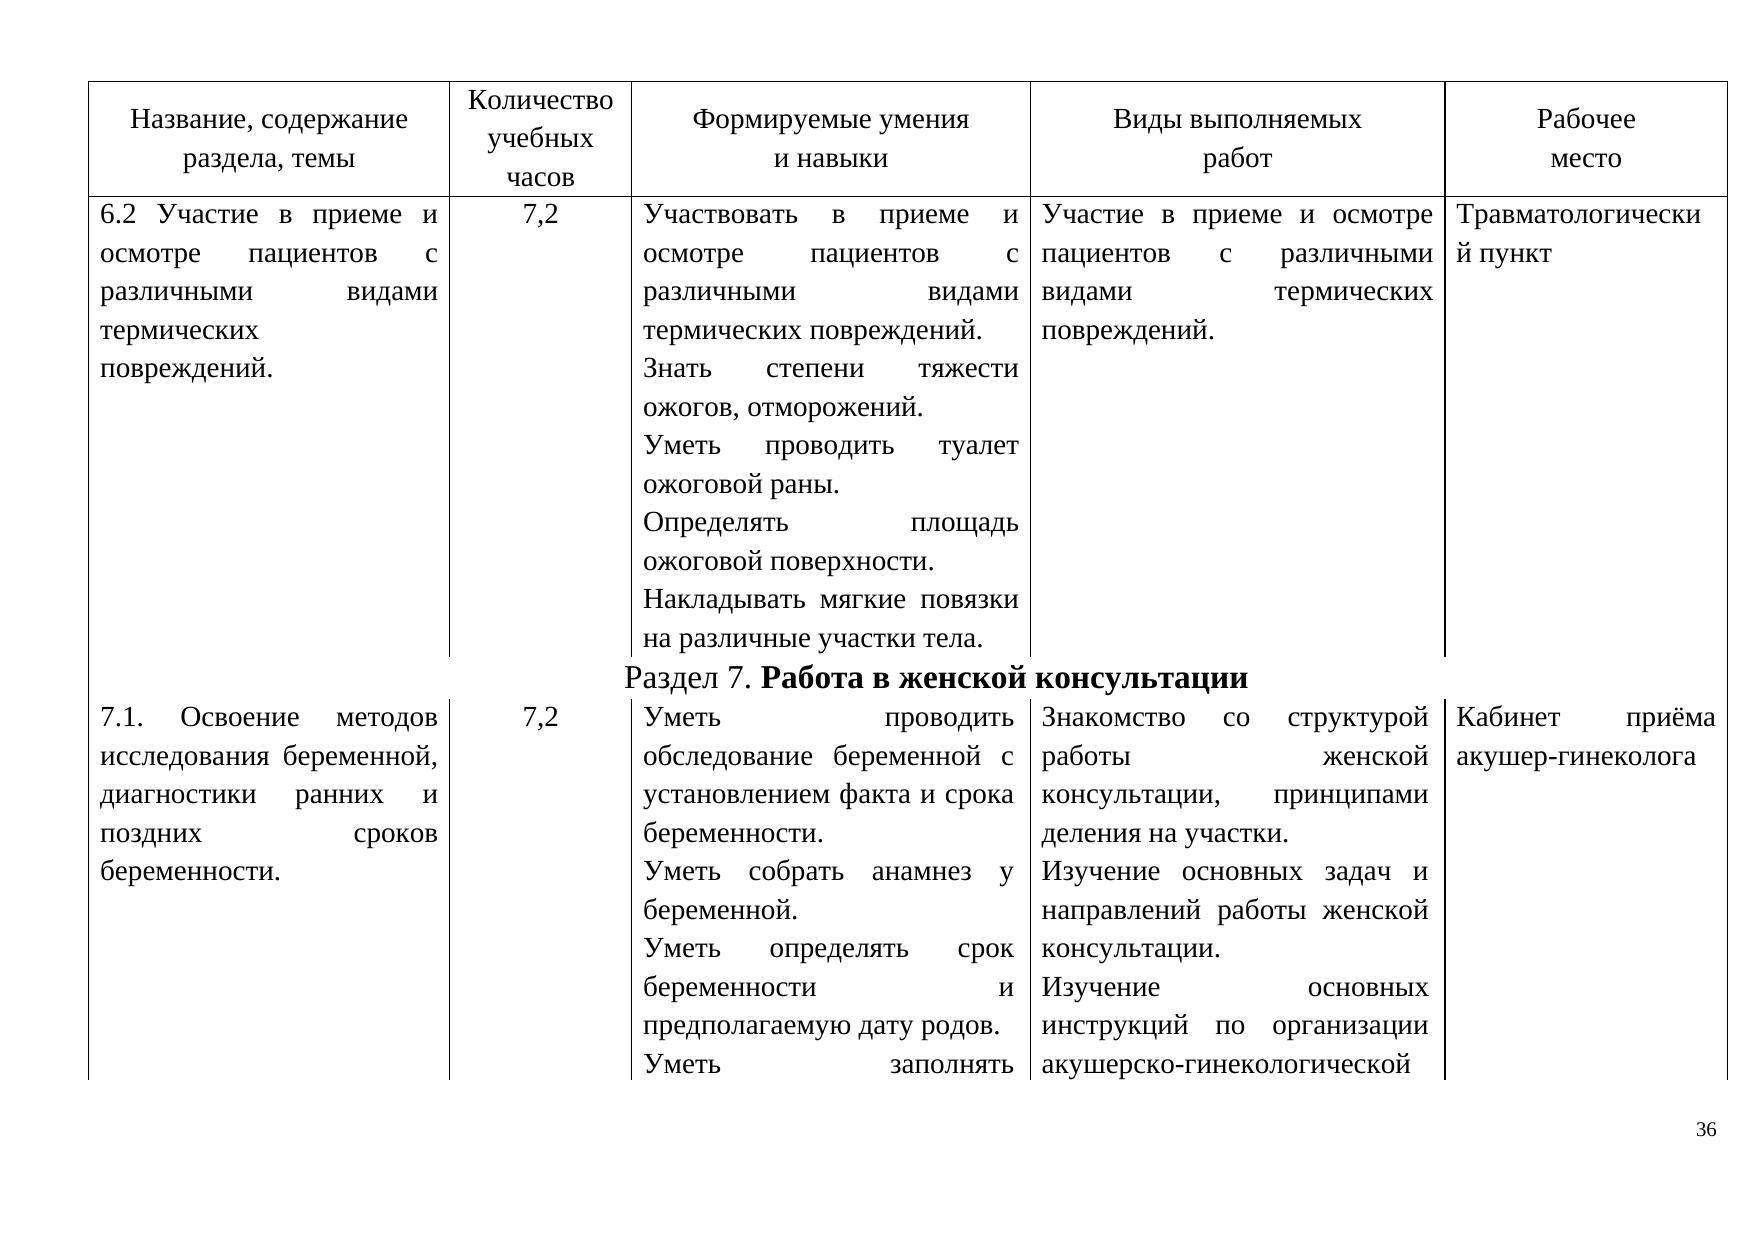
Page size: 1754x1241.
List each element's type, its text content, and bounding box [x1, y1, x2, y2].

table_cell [89, 699, 449, 1079]
table_cell 7,2 [450, 197, 631, 657]
table_cell Травматологический пункт [1446, 197, 1727, 657]
table_cell Участвовать в приеме и осмотре пациентов с различными видами термических повреждений. Знать степени тяжести ожогов, отморожений. Уметь проводить туалет ожоговой раны. Определять площадь ожоговой поверхности. Накладывать мягкие повязки на различные участки тела. [632, 197, 1030, 657]
table_header Количество учебных часов [450, 82, 631, 196]
table_header Название, содержание раздела, темы [89, 82, 449, 196]
table_header Виды выполняемых работ [1031, 82, 1444, 196]
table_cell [1031, 699, 1444, 1079]
table_cell Раздел 7. Работа в женской консультации [89, 657, 1727, 699]
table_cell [632, 699, 1030, 1079]
table_cell 6.2 Участие в приеме и осмотре пациентов с различными видами термических повреждений. [89, 197, 449, 657]
table_cell 7,2 [450, 699, 631, 1079]
table_cell Участие в приеме и осмотре пациентов с различными видами термических повреждений. [1031, 197, 1444, 657]
table_header Формируемые умения и навыки [632, 82, 1030, 196]
table_header Рабочее место [1446, 82, 1727, 196]
table_cell Кабинет приёма акушер-гинеколога [1446, 699, 1727, 1079]
